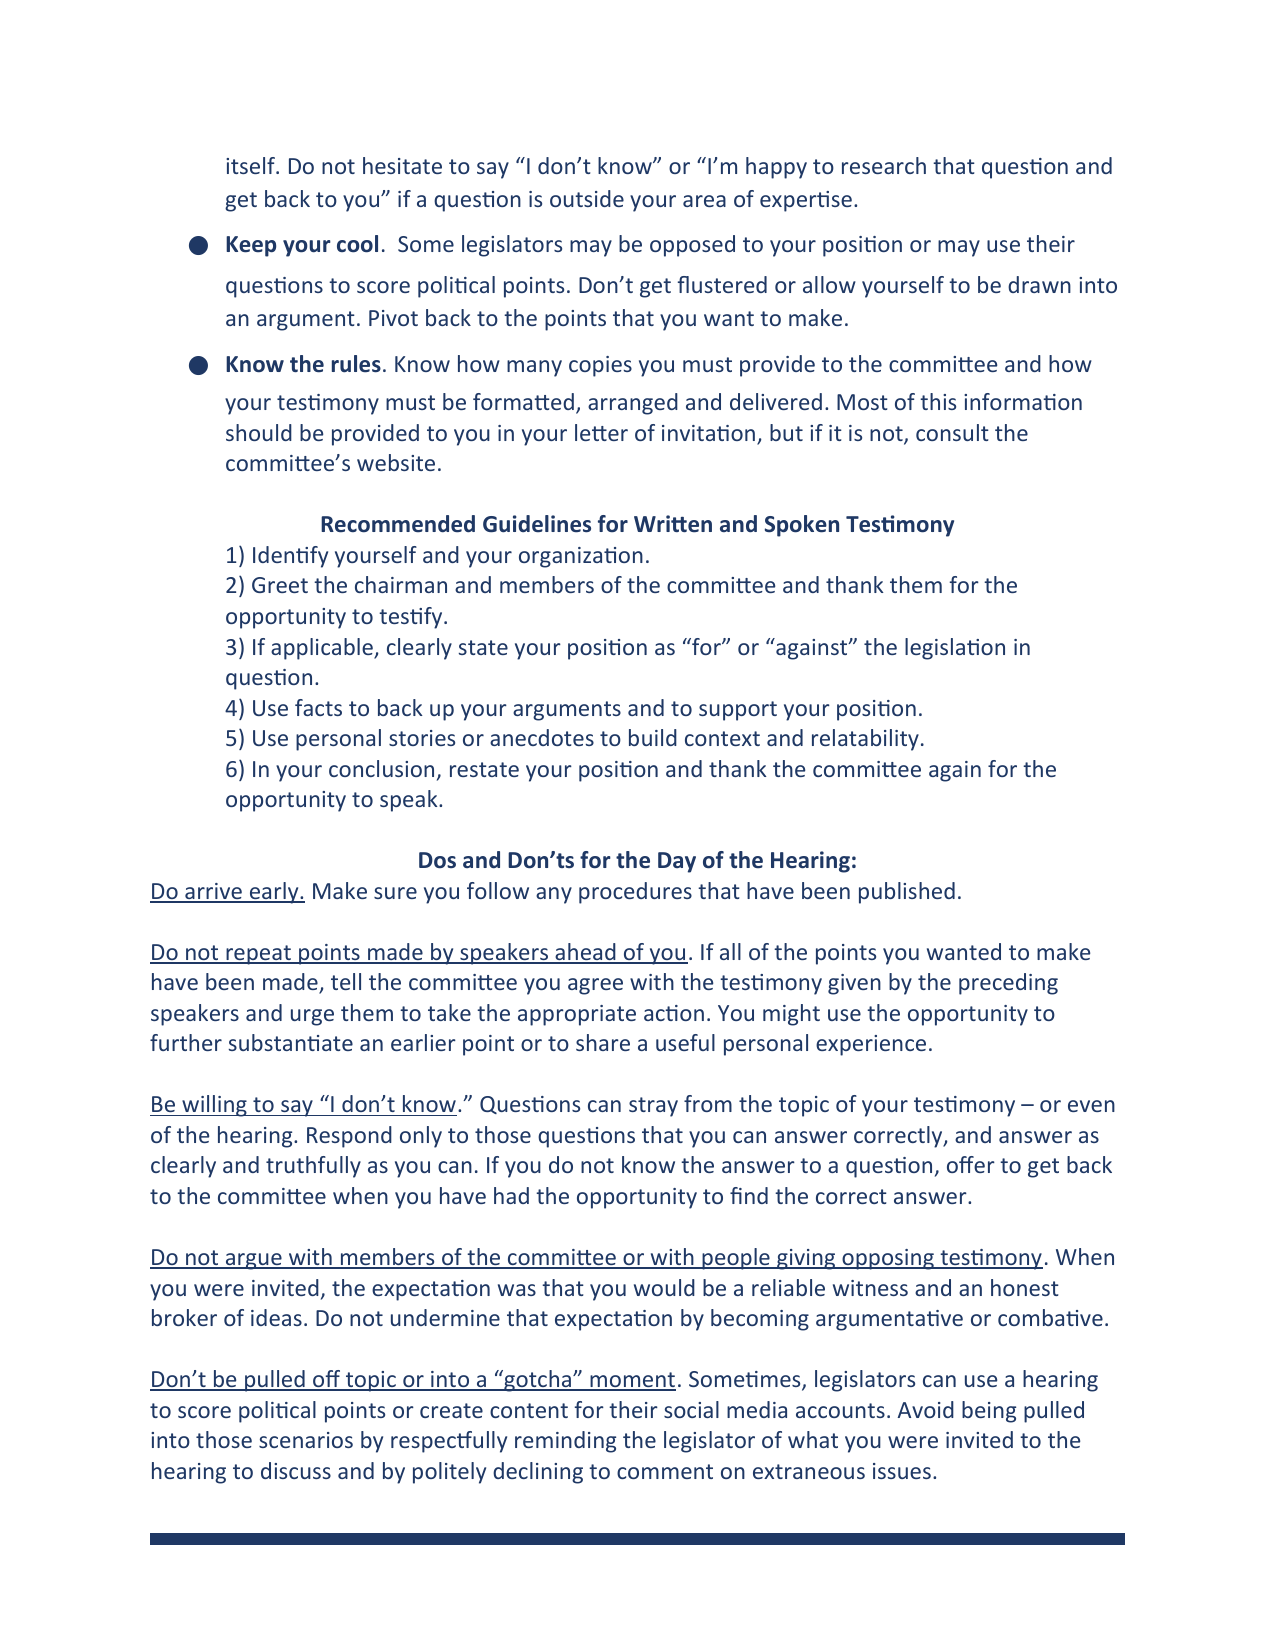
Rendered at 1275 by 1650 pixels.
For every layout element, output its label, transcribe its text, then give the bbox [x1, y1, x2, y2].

text 2) Greet the chairman and members of the committee and thank them for the opportunity to testify. [225, 570, 1125, 631]
text Dos and Don’ts for the Day of the Hearing: [150, 844, 1125, 875]
text 5) Use personal stories or anecdotes to build context and relatability. [225, 722, 1125, 753]
list Know the rules. Know how many copies you must provide to the committee and how your testimony must be formatted, arranged and delivered. Most of this information should be provided to you in your letter of invitation, but if it is not, consult the committee’s website. [187, 335, 1125, 478]
text Be willing to say “I don’t know.” Questions can stray from the topic of your testimony – or even of the hearing. Respond only to those questions that you can answer correctly, and answer as clearly and truthfully as you can. If you do not know the answer to a question, offer to get back to the committee when you have had the opportunity to find the correct answer. [150, 1088, 1125, 1211]
text Do not argue with members of the committee or with people giving opposing testimony. When you were invited, the expectation was that you would be a reliable witness and an honest broker of ideas. Do not undermine that expectation by becoming argumentative or combative. [150, 1241, 1125, 1333]
text 3) If applicable, clearly state your position as “for” or “against” the legislation in question. [225, 631, 1125, 692]
text Do not repeat points made by speakers ahead of you. If all of the points you wanted to make have been made, tell the committee you agree with the testimony given by the preceding speakers and urge them to take the appropriate action. You might use the opportunity to further substantiate an earlier point or to share a useful personal experience. [150, 936, 1125, 1058]
text 1) Identify yourself and your organization. [225, 539, 1125, 570]
list Keep your cool. Some legislators may be opposed to your position or may use their questions to score political points. Don’t get flustered or allow yourself to be drawn into an argument. Pivot back to the points that you want to make. [187, 216, 1125, 333]
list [187, 150, 1125, 213]
text Do arrive early. Make sure you follow any procedures that have been published. [150, 875, 1125, 905]
text 6) In your conclusion, restate your position and thank the committee again for the opportunity to speak. [225, 753, 1125, 814]
text Recommended Guidelines for Written and Spoken Testimony [150, 509, 1125, 539]
text 4) Use facts to back up your arguments and to support your position. [225, 692, 1125, 722]
text Don’t be pulled off topic or into a “gotcha” moment. Sometimes, legislators can use a hearing to score political points or create content for their social media accounts. Avoid being pulled into those scenarios by respectfully reminding the legislator of what you were invited to the hearing to discuss and by politely declining to comment on extraneous issues. [150, 1363, 1125, 1485]
